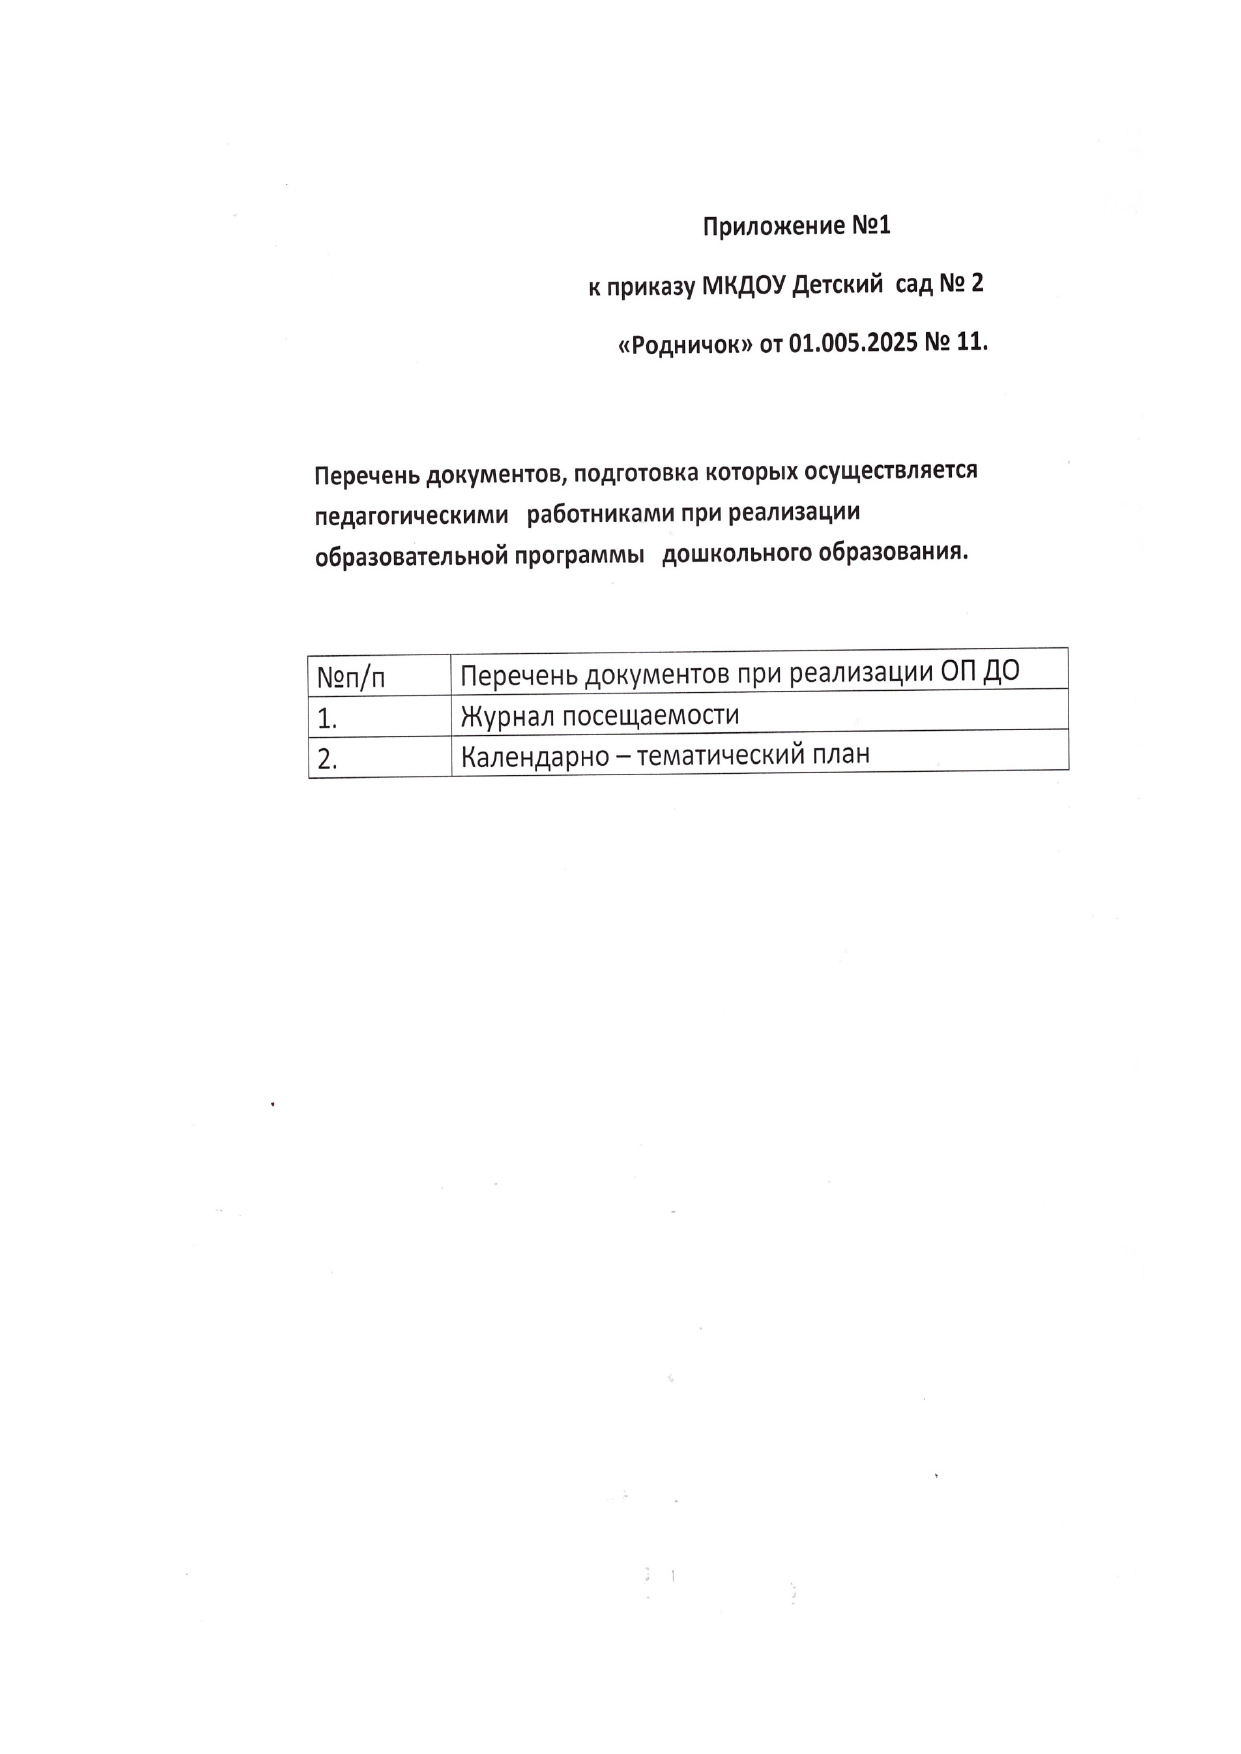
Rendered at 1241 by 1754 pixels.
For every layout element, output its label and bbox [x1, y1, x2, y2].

picture [177, 118, 1152, 1636]
